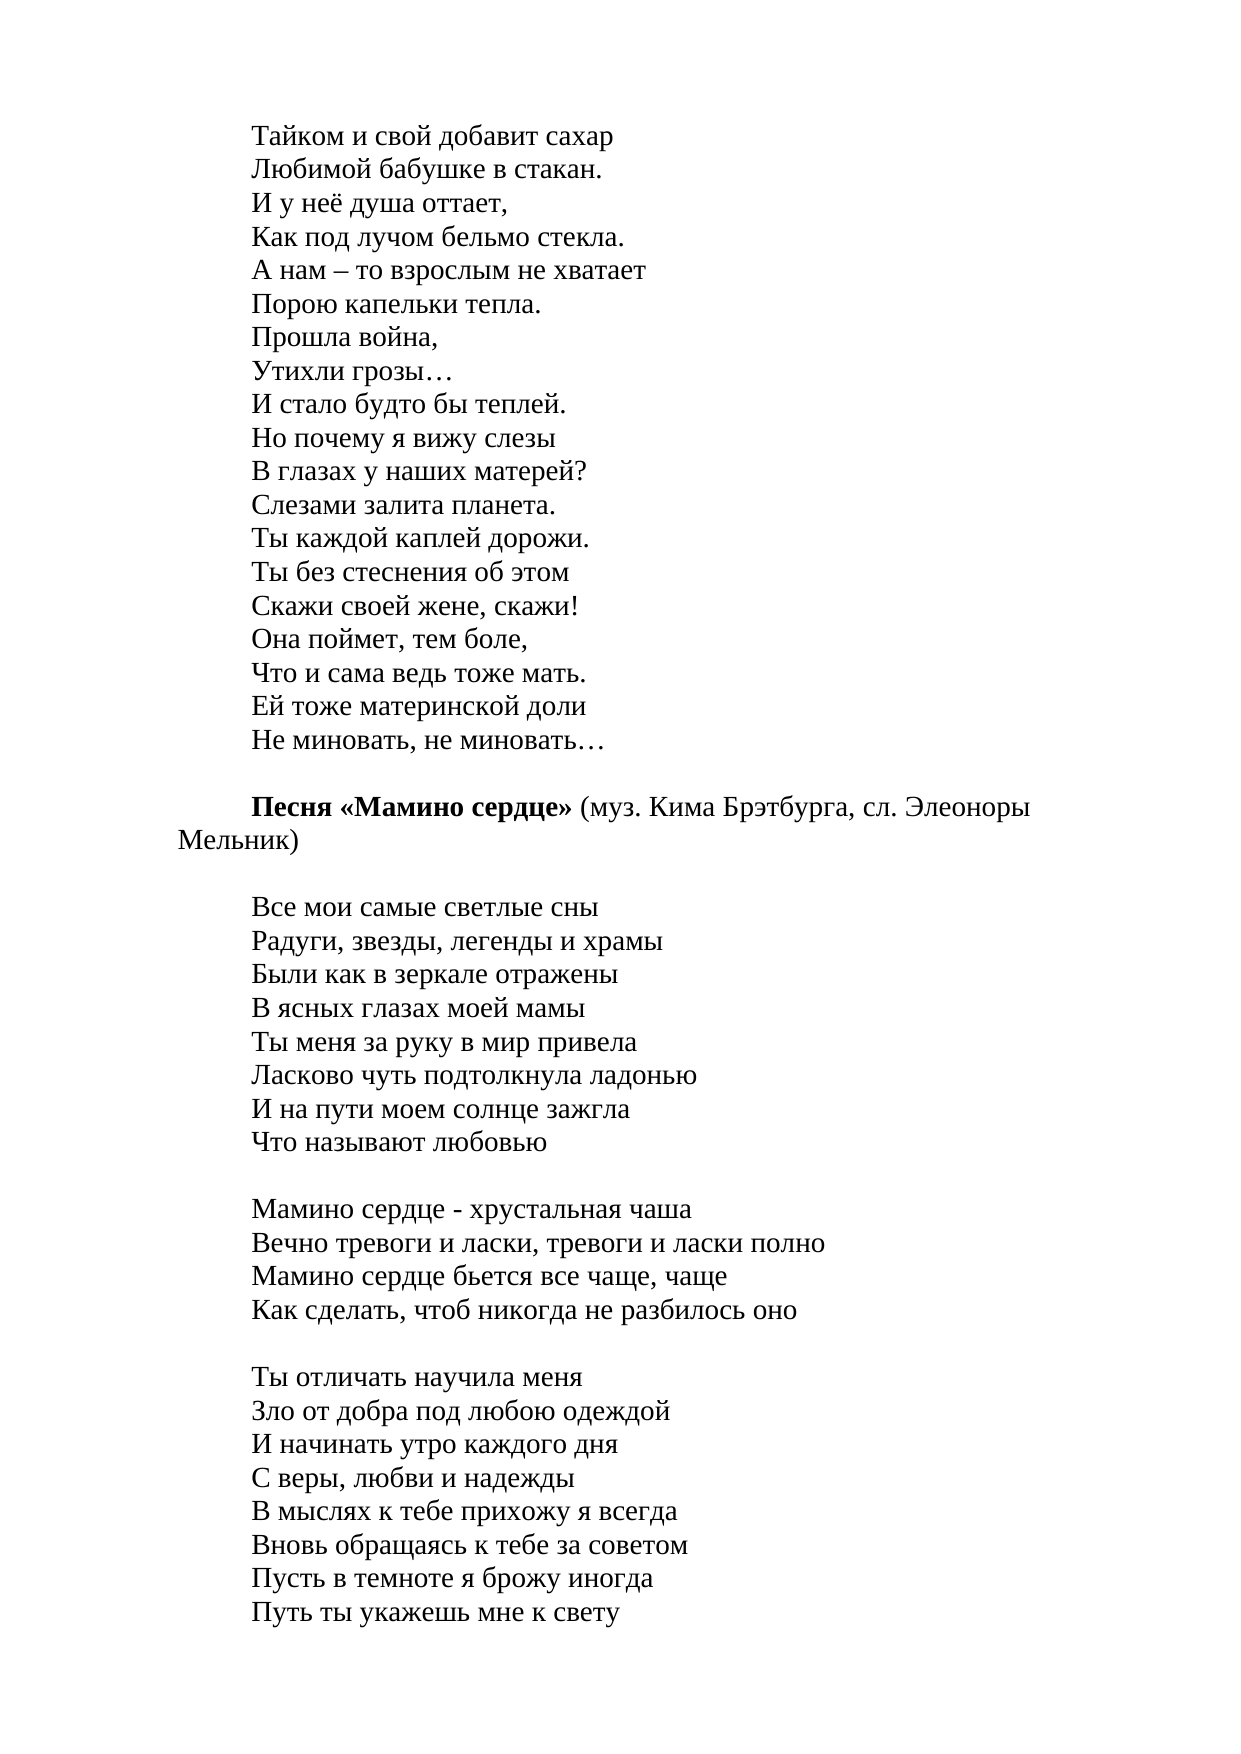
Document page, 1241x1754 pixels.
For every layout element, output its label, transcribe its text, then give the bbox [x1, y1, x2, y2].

text В глазах у наших матерей? [177, 453, 1152, 487]
text Ты без стеснения об этом [177, 554, 1152, 588]
text Слезами залита планета. [177, 487, 1152, 521]
text Песня «Мамино сердце» (муз. Кима Брэтбурга, сл. Элеоноры Мельник) [177, 789, 1152, 856]
text Прошла война, [177, 319, 1152, 353]
text Тайком и свой добавит сахар [177, 118, 1152, 152]
text Не миновать, не миновать… [177, 722, 1152, 755]
text А нам – то взрослым не хватает [177, 252, 1152, 286]
text Как под лучом бельмо стекла. [177, 219, 1152, 252]
text Ей тоже материнской доли [177, 688, 1152, 722]
text Она поймет, тем боле, [177, 621, 1152, 655]
text Но почему я вижу слезы [177, 420, 1152, 453]
text Порою капельки тепла. [177, 286, 1152, 319]
text И стало будто бы теплей. [177, 386, 1152, 420]
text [251, 889, 1152, 1627]
text Скажи своей жене, скажи! [177, 588, 1152, 621]
text Ты каждой каплей дорожи. [177, 521, 1152, 554]
text Любимой бабушке в стакан. [177, 152, 1152, 185]
text Утихли грозы… [177, 353, 1152, 386]
text Что и сама ведь тоже мать. [177, 655, 1152, 688]
text И у неё душа оттает, [177, 185, 1152, 219]
